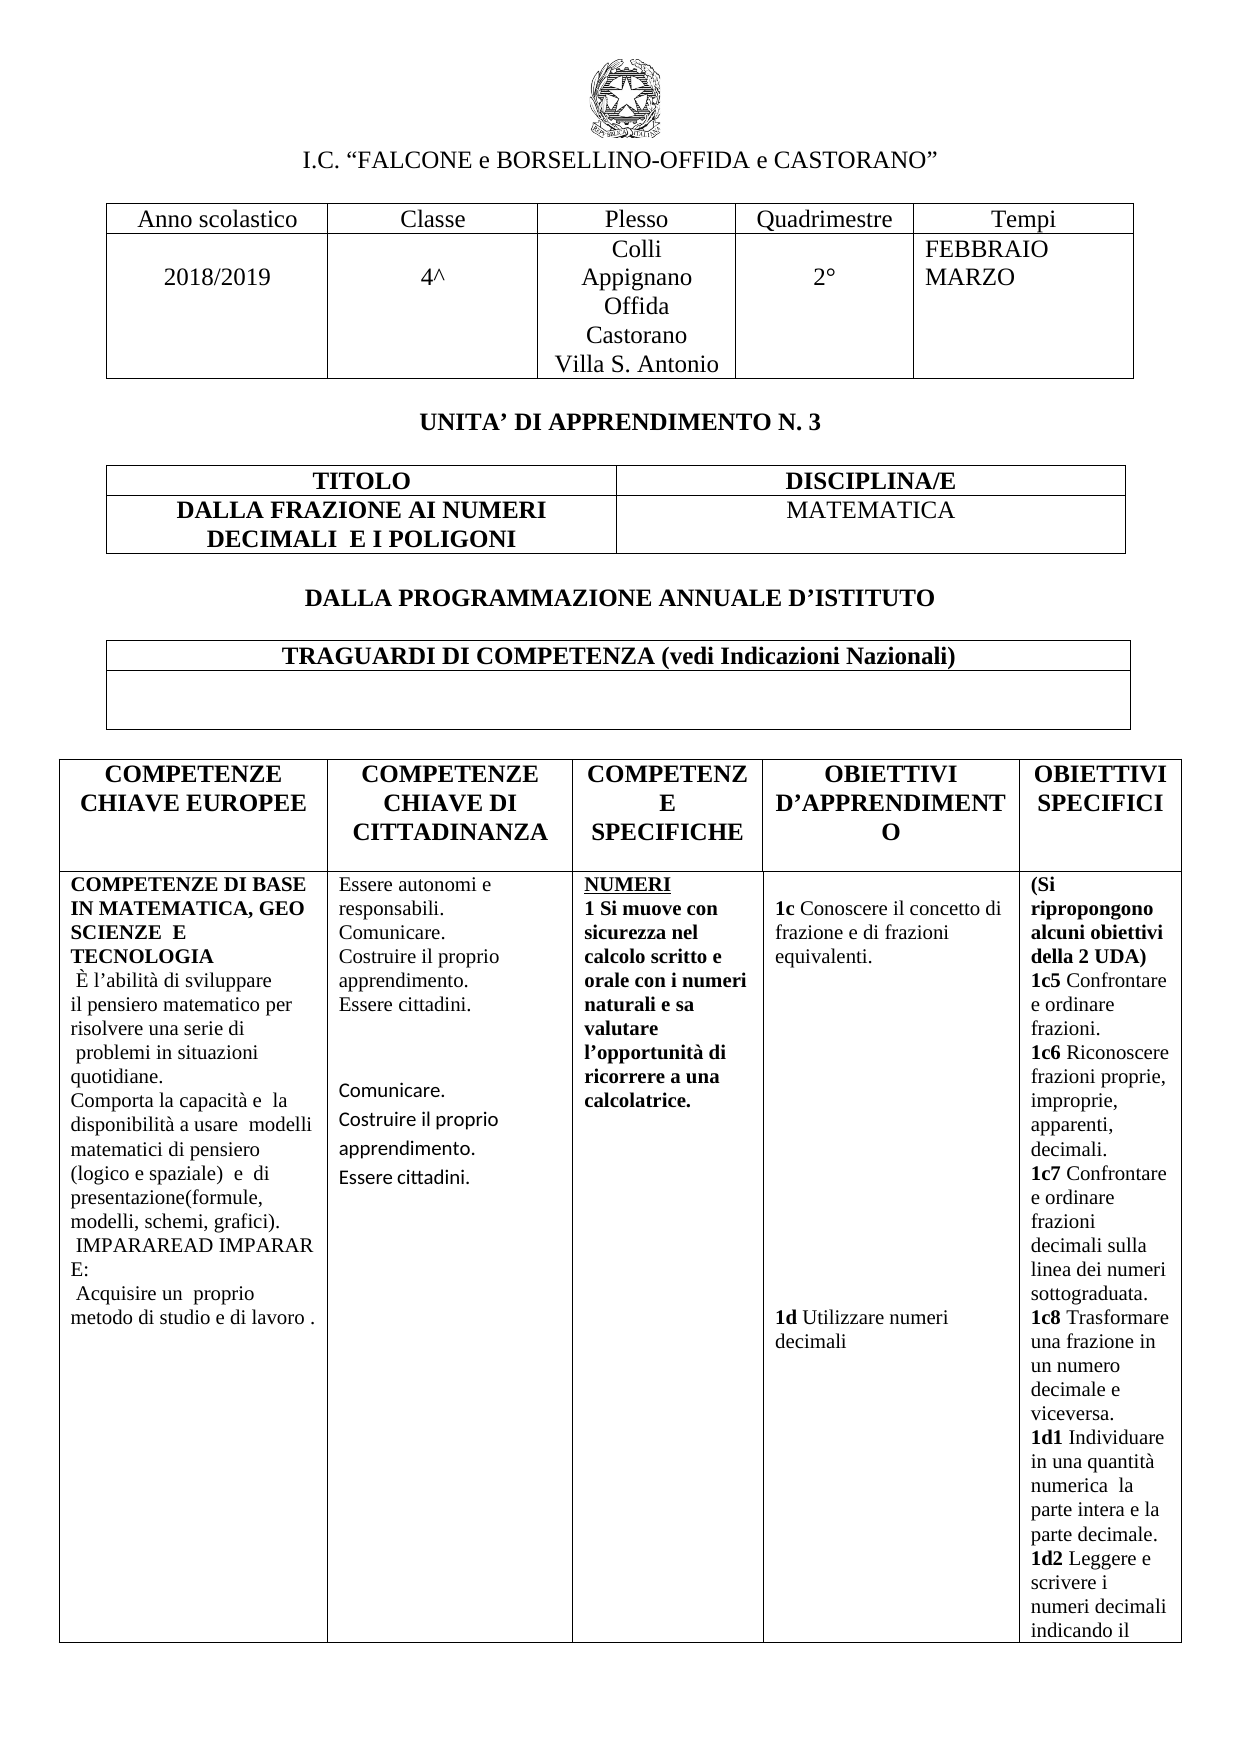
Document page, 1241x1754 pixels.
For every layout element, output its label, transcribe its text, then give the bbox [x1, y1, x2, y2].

table_cell Colli Appignano Offida Castorano Villa S. Antonio [538, 234, 735, 377]
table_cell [328, 872, 572, 1642]
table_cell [1020, 872, 1181, 1642]
table_header TITOLO [107, 466, 616, 494]
table_cell 4^ [328, 234, 537, 377]
table_header OBIETTIVI D’APPRENDIMENTO [763, 760, 1019, 871]
table_header COMPETENZE CHIAVE EUROPEE [60, 760, 327, 871]
table_header Plesso [538, 204, 735, 233]
table_cell 2018/2019 [107, 234, 327, 377]
picture [589, 59, 661, 138]
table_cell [60, 872, 327, 1642]
text I.C. “FALCONE e BORSELLINO-OFFIDA e CASTORANO” [118, 145, 1122, 174]
table_header Tempi [914, 204, 1133, 233]
table_header TRAGUARDI DI COMPETENZA (vedi Indicazioni Nazionali) [107, 641, 1130, 670]
table_header COMPETENZE CHIAVE DI CITTADINANZA [328, 760, 572, 871]
table_header Classe [328, 204, 537, 233]
table_header COMPETENZE SPECIFICHE [573, 760, 762, 871]
table_cell [107, 671, 1130, 729]
table_cell DALLA FRAZIONE AI NUMERI DECIMALI E I POLIGONI [107, 496, 616, 553]
table_cell MATEMATICA [617, 496, 1125, 553]
table_header DISCIPLINA/E [617, 466, 1125, 494]
text DALLA PROGRAMMAZIONE ANNUALE D’ISTITUTO [118, 583, 1122, 612]
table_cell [764, 872, 1019, 1642]
table_header OBIETTIVI SPECIFICI [1020, 760, 1181, 871]
table_cell FEBBRAIO MARZO [914, 234, 1133, 377]
text UNITA’ DI APPRENDIMENTO N. 3 [118, 407, 1122, 436]
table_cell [573, 872, 763, 1642]
table_header Quadrimestre [736, 204, 913, 233]
table_cell 2° [736, 234, 913, 377]
table_header Anno scolastico [107, 204, 327, 233]
